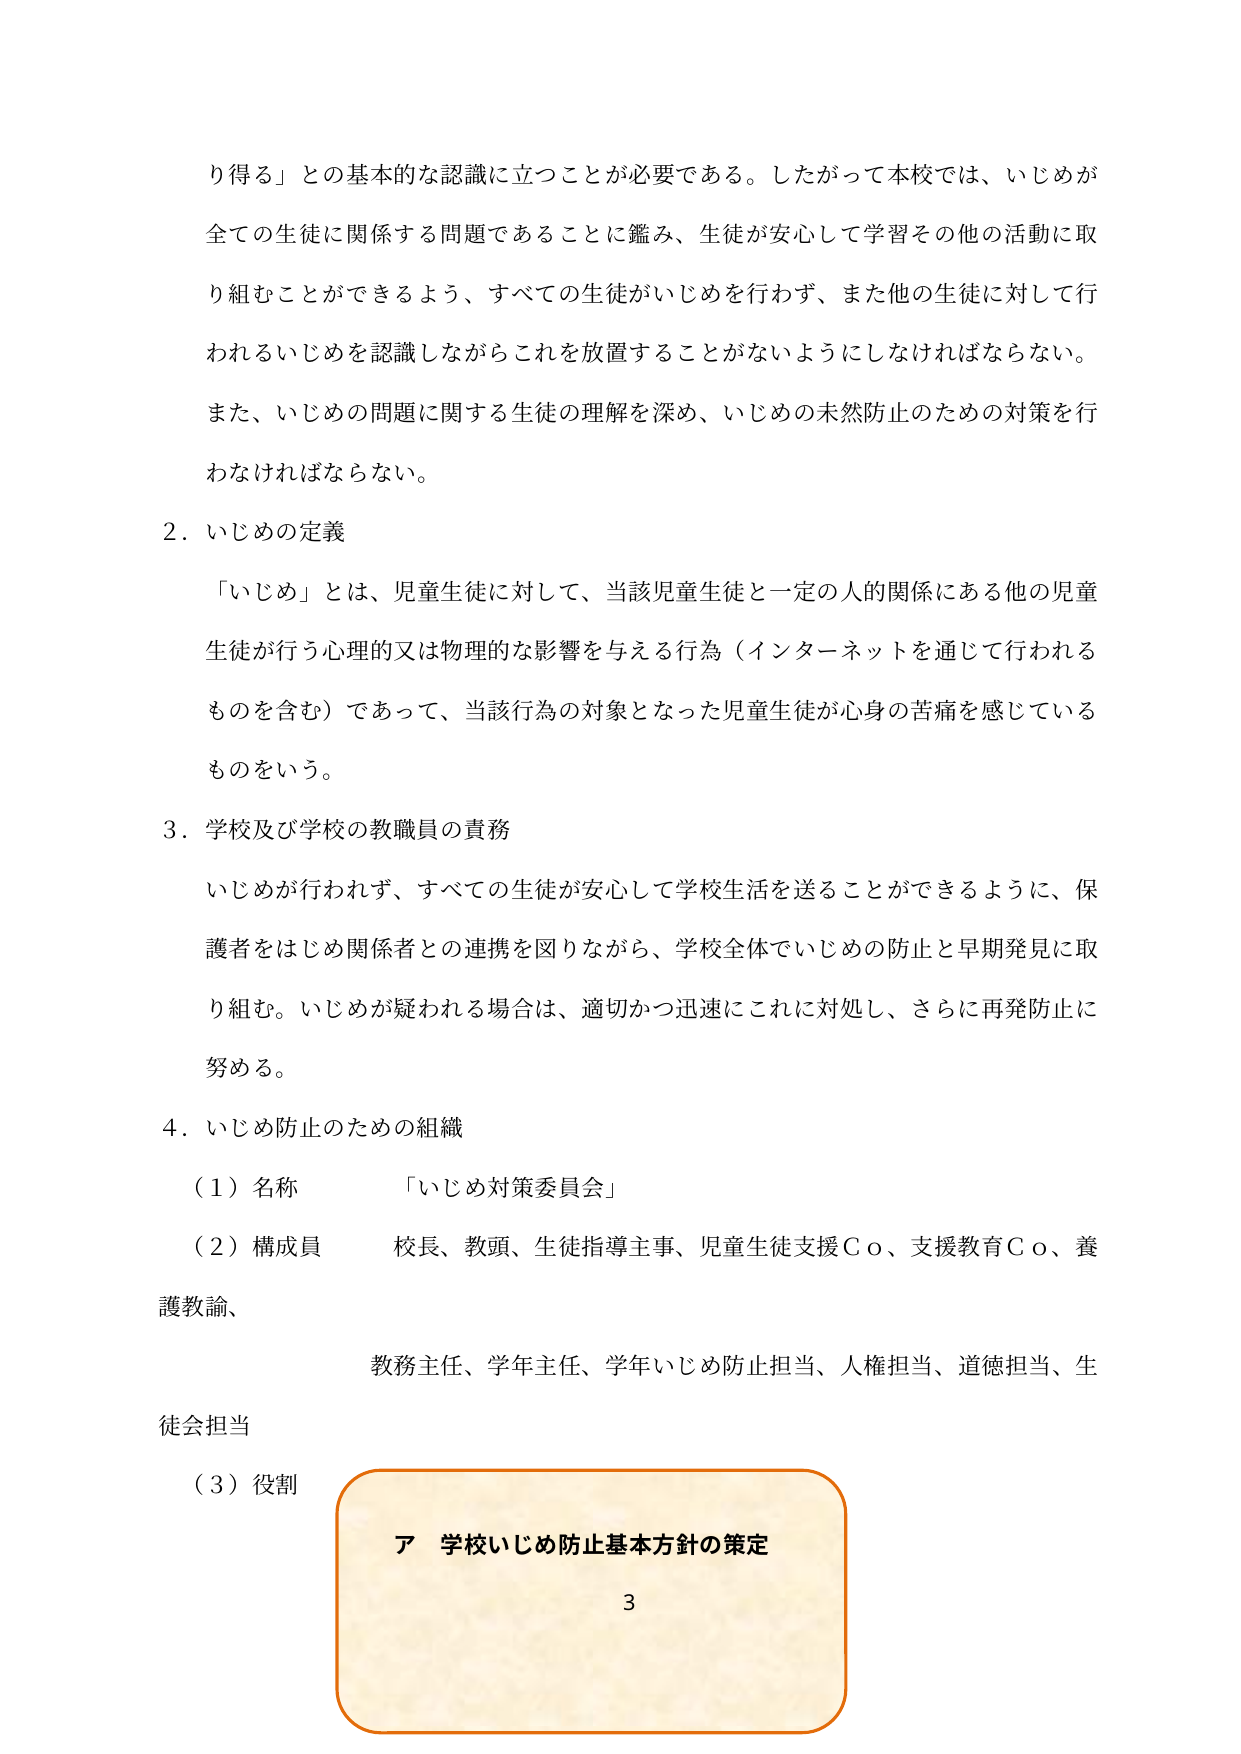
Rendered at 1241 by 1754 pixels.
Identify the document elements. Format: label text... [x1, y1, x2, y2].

text （２）構成員 校長、教頭、生徒指導主事、児童生徒支援Ｃｏ、支援教育Ｃｏ、養護教諭、 [158, 1216, 1100, 1335]
text ３．学校及び学校の教職員の責務 [158, 799, 1100, 858]
text （１）名称 「いじめ対策委員会」 [158, 1156, 1100, 1216]
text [158, 143, 1100, 501]
text 教務主任、学年主任、学年いじめ防止担当、人権担当、道徳担当、生徒会担当 [158, 1335, 1100, 1454]
text ４．いじめ防止のための組織 [158, 1097, 1100, 1156]
text いじめが行われず、すべての生徒が安心して学校生活を送ることができるように、保護者をはじめ関係者との連携を図りながら、学校全体でいじめの防止と早期発見に取り組む。いじめが疑われる場合は、適切かつ迅速にこれに対処し、さらに再発防止に努める。 [158, 858, 1100, 1097]
picture [339, 1573, 844, 1731]
text （３）役割 [158, 1454, 1100, 1514]
text ２．いじめの定義 [158, 501, 1100, 560]
text 「いじめ」とは、児童生徒に対して、当該児童生徒と一定の人的関係にある他の児童生徒が行う心理的又は物理的な影響を与える行為（インターネットを通じて行われるものを含む）であって、当該行為の対象となった児童生徒が心身の苦痛を感じているものをいう。 [199, 560, 1100, 799]
text ア 学校いじめ防止基本方針の策定 [158, 1514, 1100, 1573]
